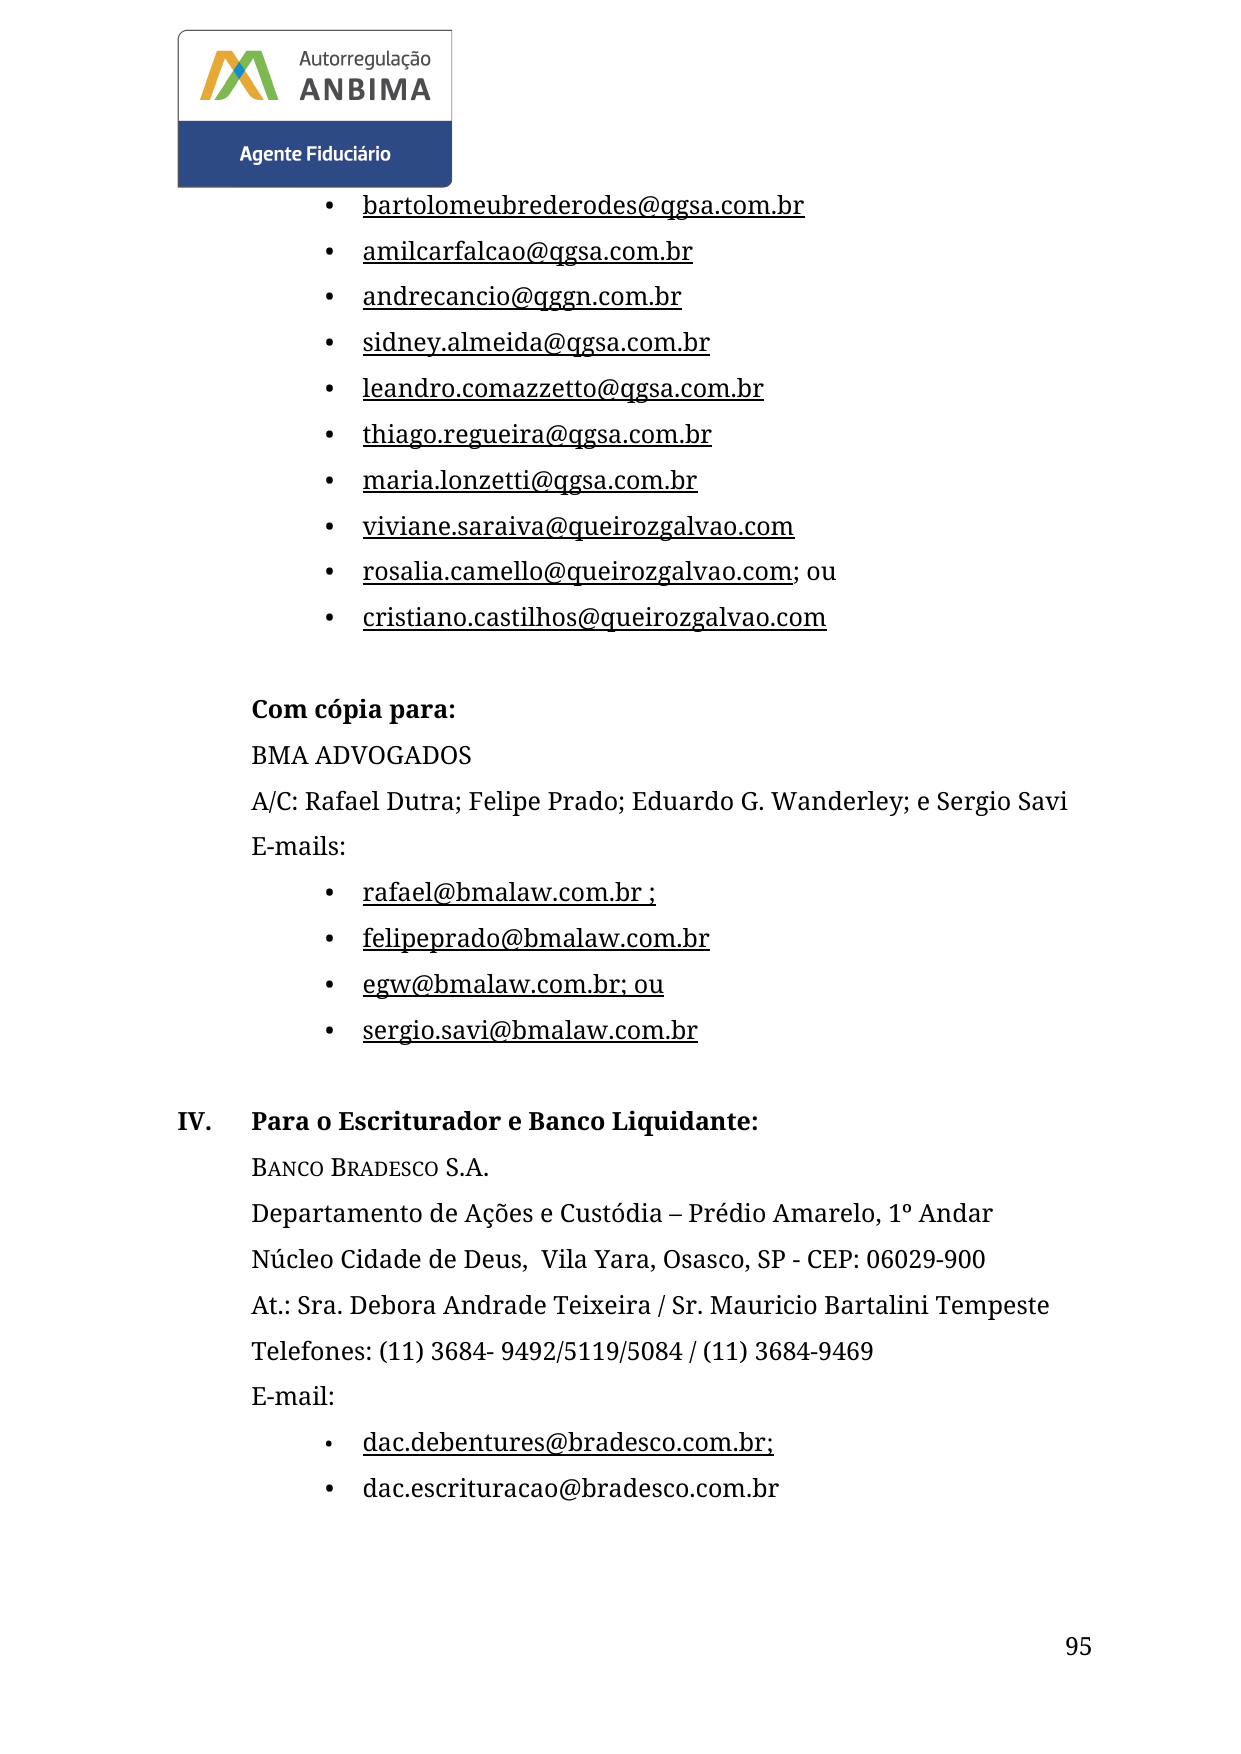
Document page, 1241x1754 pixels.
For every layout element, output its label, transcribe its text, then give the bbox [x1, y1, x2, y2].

list cristiano.castilhos@queirozgalvao.com [325, 600, 1092, 633]
list dac.escrituracao@bradesco.com.br [325, 1471, 1092, 1504]
text BMA ADVOGADOS [251, 737, 1092, 771]
list egw@bmalaw.com.br; ou [325, 967, 1092, 1000]
text At.: Sra. Debora Andrade Teixeira / Sr. Mauricio Bartalini Tempeste [251, 1287, 1092, 1321]
text A/C: Rafael Dutra; Felipe Prado; Eduardo G. Wanderley; e Sergio Savi [251, 783, 1092, 817]
list rosalia.camello@queirozgalvao.com; ou [325, 554, 1092, 587]
list viviane.saraiva@queirozgalvao.com [325, 508, 1092, 542]
text Departamento de Ações e Custódia – Prédio Amarelo, 1º Andar [251, 1196, 1092, 1229]
list rafael@bmalaw.com.br ; [325, 875, 1092, 908]
list maria.lonzetti@qgsa.com.br [325, 462, 1092, 496]
text E-mail: [251, 1379, 1092, 1412]
list leandro.comazzetto@qgsa.com.br [325, 371, 1092, 404]
list thiago.regueira@qgsa.com.br [325, 417, 1092, 450]
text Banco Bradesco S.A. [251, 1150, 1092, 1183]
list dac.debentures@bradesco.com.br; [325, 1425, 1092, 1458]
text E-mails: [251, 829, 1092, 862]
list amilcarfalcao@qgsa.com.br [325, 233, 1092, 267]
picture [177, 29, 453, 188]
list bartolomeubrederodes@qgsa.com.br [325, 187, 1092, 221]
list andrecancio@qggn.com.br [325, 279, 1092, 312]
list sergio.savi@bmalaw.com.br [325, 1012, 1092, 1046]
text Com cópia para: [177, 692, 1092, 725]
list felipeprado@bmalaw.com.br [325, 921, 1092, 954]
list sidney.almeida@qgsa.com.br [325, 325, 1092, 358]
text IV. Para o Escriturador e Banco Liquidante: [177, 1104, 1092, 1137]
text Núcleo Cidade de Deus, Vila Yara, Osasco, SP - CEP: 06029-900 [251, 1242, 1092, 1275]
text Telefones: (11) 3684- 9492/5119/5084 / (11) 3684-9469 [251, 1333, 1092, 1367]
